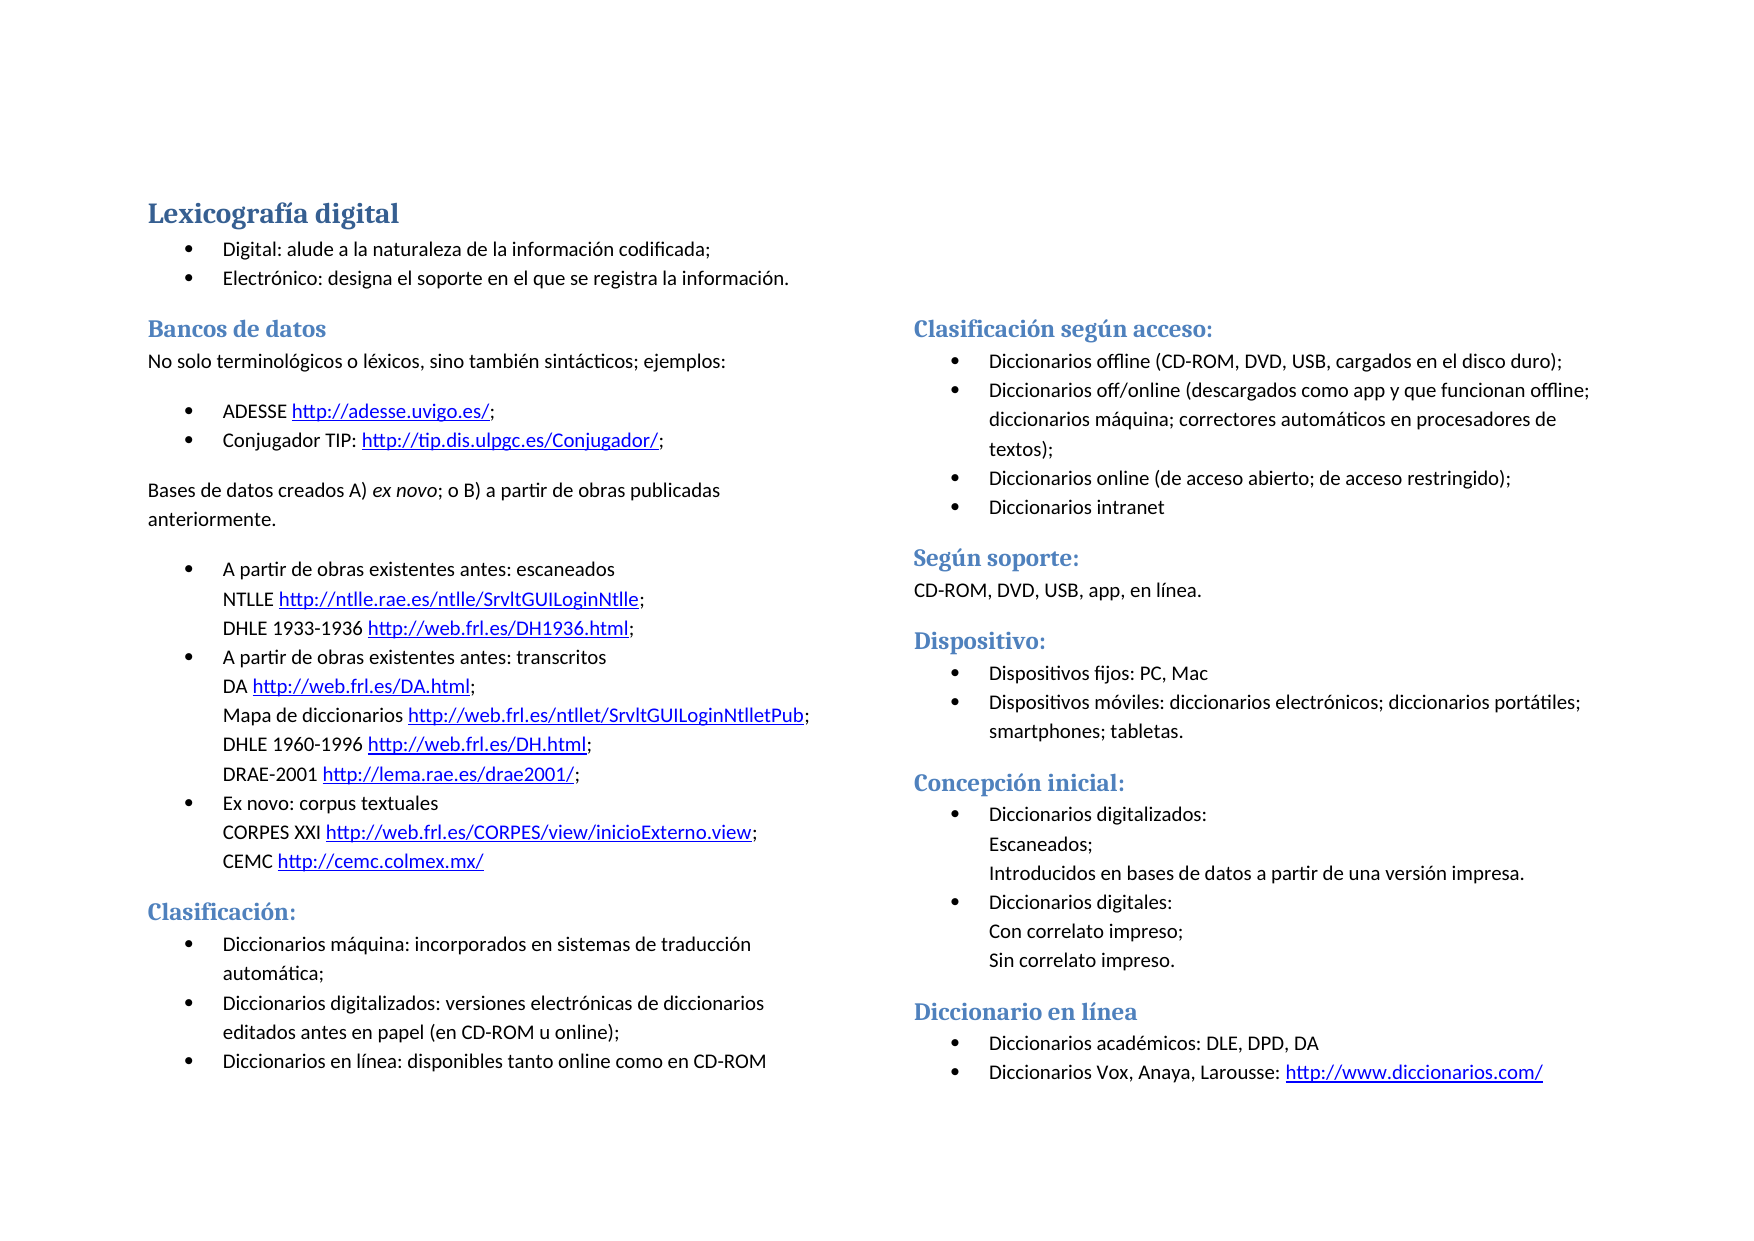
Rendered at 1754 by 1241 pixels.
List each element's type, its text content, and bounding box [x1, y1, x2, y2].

list Conjugador TIP: http://tip.dis.ulpgc.es/Conjugador/; [185, 427, 840, 453]
list A partir de obras existentes antes: transcritos [185, 644, 840, 669]
list Dispositivos fijos: PC, Mac [951, 660, 1606, 686]
text Bases de datos creados A) ex novo; o B) a partir de obras publicadas anteriormente. [148, 477, 840, 532]
list Diccionarios máquina: incorporados en sistemas de traducción automática; [185, 931, 840, 986]
list DRAE-2001 http://lema.rae.es/drae2001/; [223, 761, 840, 786]
list Diccionarios intranet [951, 494, 1606, 519]
list DHLE 1933-1936 http://web.frl.es/DH1936.html; [223, 615, 840, 640]
list Sin correlato impreso. [989, 947, 1606, 973]
subtitle Dispositivo: [914, 627, 1606, 656]
list CEMC http://cemc.colmex.mx/ [223, 848, 840, 874]
subtitle Bancos de datos [148, 315, 840, 344]
list Diccionarios online (de acceso abierto; de acceso restringido); [951, 465, 1606, 490]
subtitle Clasificación: [148, 898, 840, 927]
list CORPES XXI http://web.frl.es/CORPES/view/inicioExterno.view; [223, 819, 840, 844]
list Electrónico: designa el soporte en el que se registra la información. [185, 265, 1606, 291]
list Diccionarios académicos: DLE, DPD, DA [951, 1030, 1606, 1056]
subtitle Según soporte: [914, 544, 1606, 573]
subtitle Clasificación según acceso: [914, 315, 1606, 344]
subtitle Concepción inicial: [914, 768, 1606, 797]
list Diccionarios en línea: disponibles tanto online como en CD-ROM [185, 1048, 840, 1073]
list Diccionarios Vox, Anaya, Larousse: http://www.diccionarios.com/ [951, 1059, 1606, 1085]
list NTLLE http://ntlle.rae.es/ntlle/SrvltGUILoginNtlle; [223, 586, 840, 611]
subtitle Lexicografía digital [148, 198, 1606, 231]
list Diccionarios digitalizados: versiones electrónicas de diccionarios editados antes en papel (en CD-ROM u online); [185, 990, 840, 1044]
list DA http://web.frl.es/DA.html; [223, 673, 840, 699]
list ADESSE http://adesse.uvigo.es/; [185, 398, 840, 424]
text CD-ROM, DVD, USB, app, en línea. [914, 577, 1606, 603]
list Diccionarios off/online (descargados como app y que funcionan offline; diccionarios máquina; correctores automáticos en procesadores de textos); [951, 377, 1606, 461]
list Diccionarios digitales: [951, 889, 1606, 914]
list A partir de obras existentes antes: escaneados [185, 557, 840, 582]
text No solo terminológicos o léxicos, sino también sintácticos; ejemplos: [148, 348, 840, 374]
list Dispositivos móviles: diccionarios electrónicos; diccionarios portátiles; smartphones; tabletas. [951, 689, 1606, 744]
list Diccionarios offline (CD-ROM, DVD, USB, cargados en el disco duro); [951, 348, 1606, 374]
list Con correlato impreso; [989, 918, 1606, 944]
list Ex novo: corpus textuales [185, 790, 840, 815]
list Introducidos en bases de datos a partir de una versión impresa. [989, 860, 1606, 885]
list DHLE 1960-1996 http://web.frl.es/DH.html; [223, 732, 840, 757]
list Diccionarios digitalizados: [951, 802, 1606, 827]
subtitle Diccionario en línea [914, 997, 1606, 1026]
list Escaneados; [989, 831, 1606, 856]
list Digital: alude a la naturaleza de la información codificada; [185, 236, 1606, 262]
list Mapa de diccionarios http://web.frl.es/ntllet/SrvltGUILoginNtlletPub; [223, 702, 840, 728]
